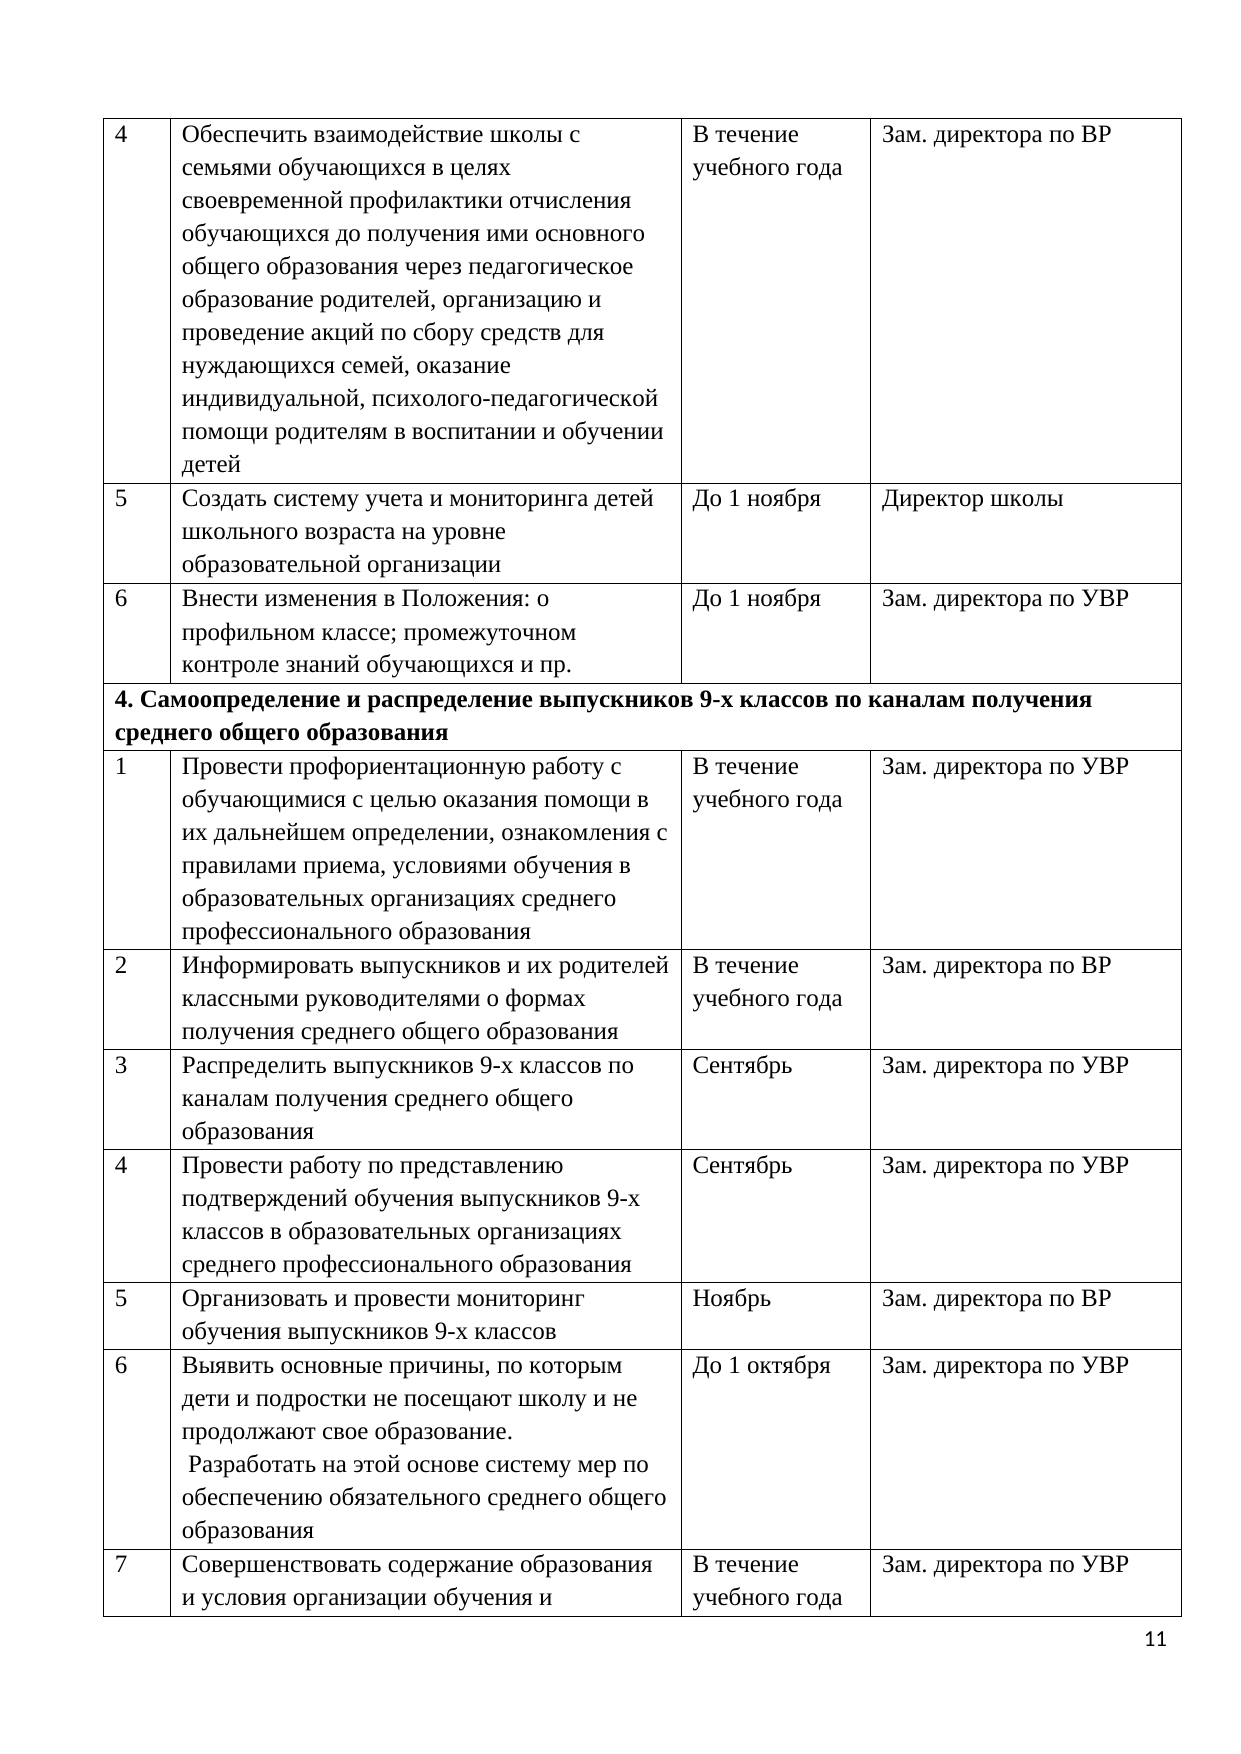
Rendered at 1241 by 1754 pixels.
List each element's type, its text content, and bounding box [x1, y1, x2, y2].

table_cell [682, 1550, 870, 1616]
table_cell 6 [104, 1350, 170, 1548]
table_cell 4 [104, 119, 170, 482]
table_cell 4 [104, 1150, 170, 1282]
table_cell 5 [104, 484, 170, 582]
table_cell Зам. директора по ВР [871, 119, 1181, 482]
table_cell 4. Самоопределение и распределение выпускников 9-х классов по каналам получения среднего общего образования [104, 684, 1181, 750]
table_cell Информировать выпускников и их родителей классными руководителями о формах получения среднего общего образования [171, 950, 681, 1049]
table_cell До 1 ноября [682, 484, 870, 582]
table_cell 3 [104, 1050, 170, 1149]
table_cell Сентябрь [682, 1150, 870, 1282]
table_cell В течение учебного года [682, 751, 870, 949]
table_cell Ноябрь [682, 1283, 870, 1349]
table_cell 5 [104, 1283, 170, 1349]
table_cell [871, 1550, 1181, 1616]
table_cell Провести работу по представлению подтверждений обучения выпускников 9-х классов в образовательных организациях среднего профессионального образования [171, 1150, 681, 1282]
table_cell Зам. директора по ВР [871, 950, 1181, 1049]
table_cell Выявить основные причины, по которым дети и подростки не посещают школу и не продолжают свое образование. Разработать на этой основе систему мер по обеспечению обязательного среднего общего образования [171, 1350, 681, 1548]
table_cell 7 [104, 1550, 170, 1616]
table_cell До 1 октября [682, 1350, 870, 1548]
table_cell Провести профориентационную работу с обучающимися с целью оказания помощи в их дальнейшем определении, ознакомления с правилами приема, условиями обучения в образовательных организациях среднего профессионального образования [171, 751, 681, 949]
table_cell 1 [104, 751, 170, 949]
table_cell 6 [104, 584, 170, 683]
table_cell 2 [104, 950, 170, 1049]
table_cell Зам. директора по УВР [871, 1050, 1181, 1149]
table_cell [171, 1550, 681, 1616]
table_cell До 1 ноября [682, 584, 870, 683]
table_cell Директор школы [871, 484, 1181, 582]
table_cell Организовать и провести мониторинг обучения выпускников 9-х классов [171, 1283, 681, 1349]
table_cell В течение учебного года [682, 119, 870, 482]
table_cell Зам. директора по УВР [871, 1150, 1181, 1282]
table_cell Внести изменения в Положения: о профильном классе; промежуточном контроле знаний обучающихся и пр. [171, 584, 681, 683]
table_cell Зам. директора по УВР [871, 1350, 1181, 1548]
table_cell Зам. директора по УВР [871, 751, 1181, 949]
table_cell Создать систему учета и мониторинга детей школьного возраста на уровне образовательной организации [171, 484, 681, 582]
table_cell Обеспечить взаимодействие школы с семьями обучающихся в целях своевременной профилактики отчисления обучающихся до получения ими основного общего образования через педагогическое образование родителей, организацию и проведение акций по сбору средств для нуждающихся семей, оказание индивидуальной, психолого-педагогической помощи родителям в воспитании и обучении детей [171, 119, 681, 482]
table_cell Сентябрь [682, 1050, 870, 1149]
table_cell Зам. директора по ВР [871, 1283, 1181, 1349]
table_cell Зам. директора по УВР [871, 584, 1181, 683]
table_cell В течение учебного года [682, 950, 870, 1049]
table_cell Распределить выпускников 9-х классов по каналам получения среднего общего образования [171, 1050, 681, 1149]
